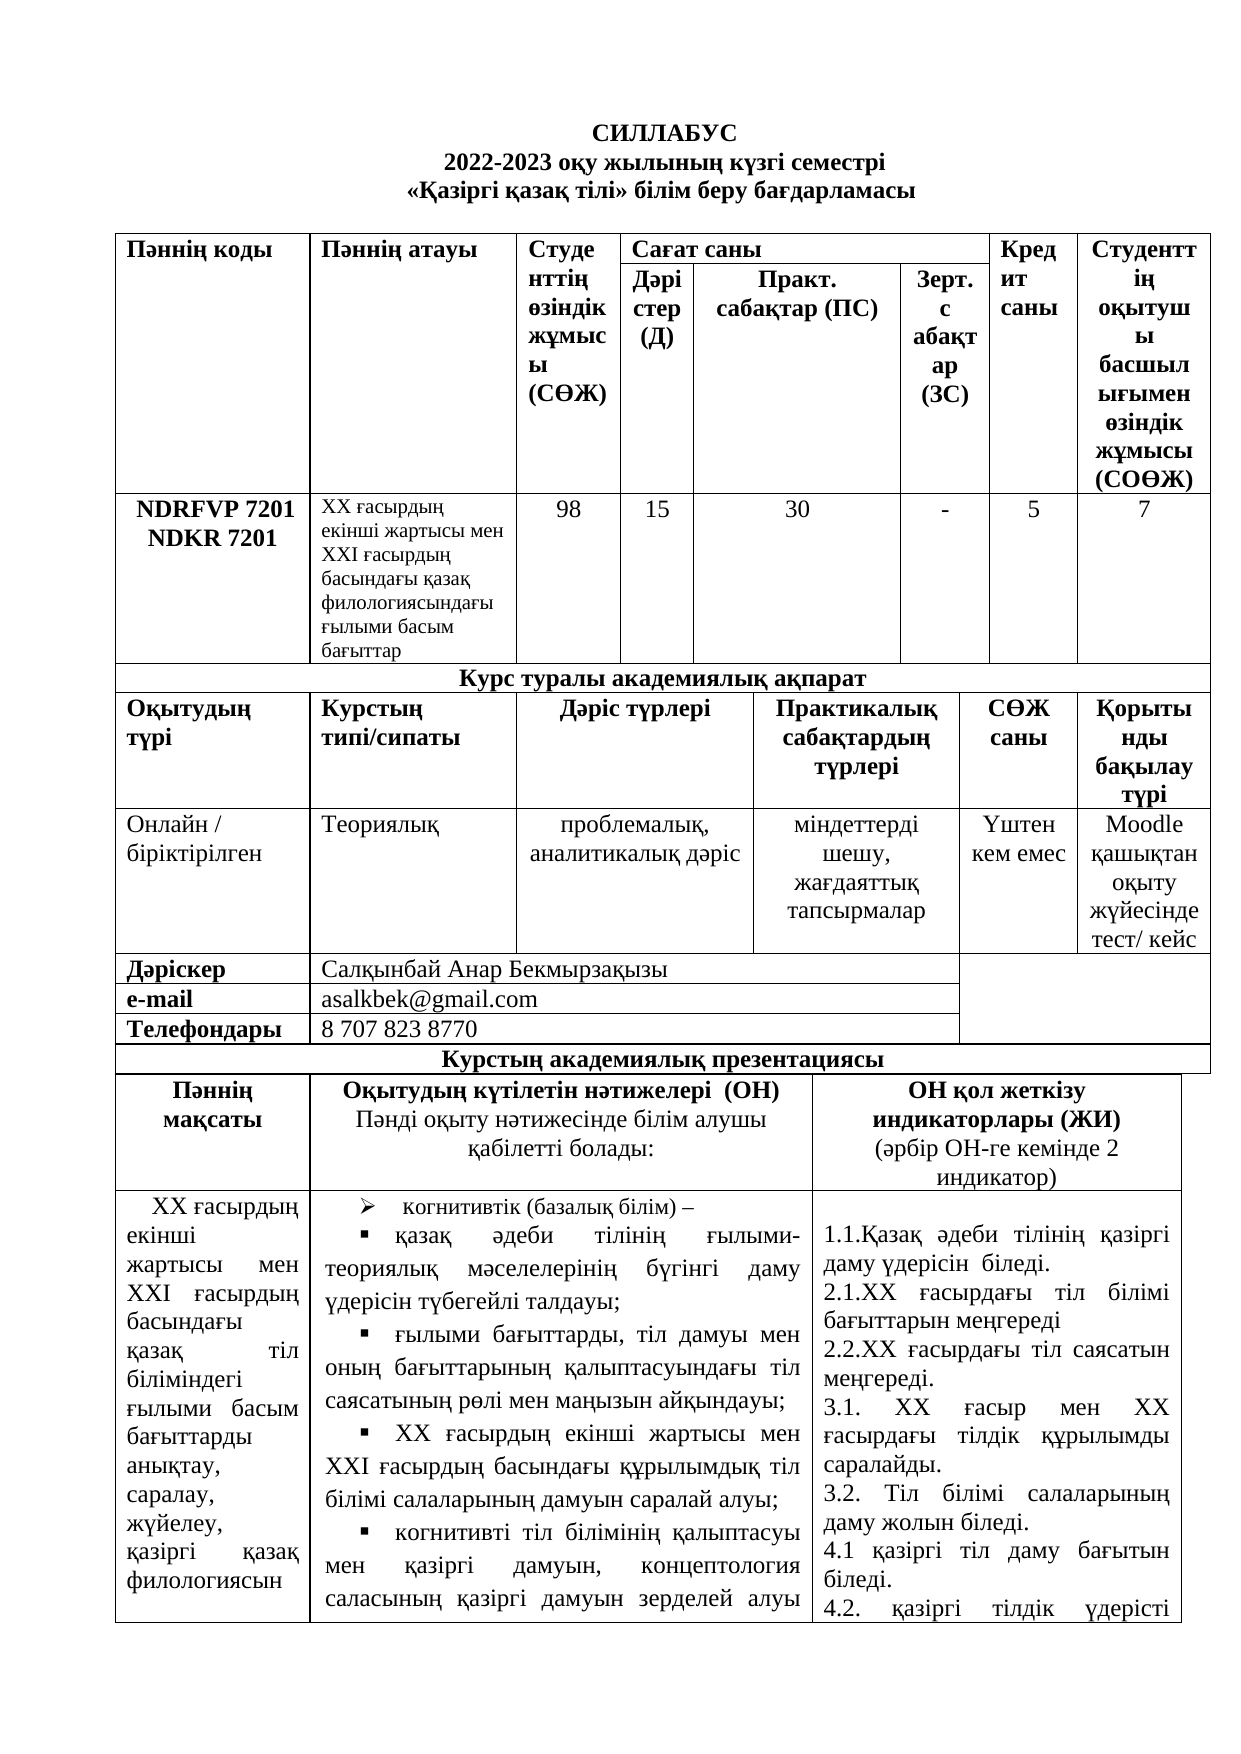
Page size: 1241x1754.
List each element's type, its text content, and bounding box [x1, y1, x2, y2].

table_cell Оқытудың түрі [116, 693, 309, 808]
table_cell проблемалық, аналитикалық дәріс [517, 809, 753, 953]
table_header Пәннің атауы [311, 234, 516, 493]
table_cell СӨЖ саны [960, 693, 1077, 808]
table_cell 7 [1078, 494, 1210, 662]
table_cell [813, 1191, 1181, 1622]
table_cell Үштен кем емес [960, 809, 1077, 953]
table_header ОН қол жеткізу индикаторлары (ЖИ) (әрбір ОН-ге кемінде 2 индикатор) [813, 1075, 1181, 1190]
table_cell Moodle қашықтан оқыту жүйесінде тест/ кейс [1078, 809, 1210, 953]
table_header Сағат саны [621, 234, 989, 263]
table_cell Онлайн / біріктірілген [116, 809, 309, 953]
table_header Пәннің мақсаты [116, 1075, 309, 1190]
table_header Оқытудың күтілетін нәтижелері (ОН) Пәнді оқыту нәтижесінде білім алушы қабілетті болады: [311, 1075, 812, 1190]
table_cell Дәрістер (Д) [621, 264, 693, 493]
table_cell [311, 1191, 812, 1622]
table_cell 98 [517, 494, 620, 662]
text СИЛЛАБУС [177, 118, 1152, 147]
table_cell Дәріскер [116, 954, 309, 983]
table_header Курстың академиялық презентациясы [116, 1045, 1210, 1073]
text 2022-2023 оқу жылының күзгі семестрі [177, 147, 1152, 176]
table_header Кредит саны [990, 234, 1077, 493]
table_cell Практикалық сабақтардың түрлері [754, 693, 959, 808]
table_header Студенттің өзіндік жұмысы (СӨЖ) [517, 234, 620, 493]
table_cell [116, 1191, 309, 1622]
table_cell Теориялық [311, 809, 516, 953]
table_cell 8 707 823 8770 [311, 1014, 959, 1042]
table_cell Телефондары [116, 1014, 309, 1042]
table_cell Практ. сабақтар (ПС) [694, 264, 900, 493]
table_cell ХХ ғасырдың екінші жартысы мен ХХІ ғасырдың басындағы қазақ филологиясындағы ғылыми басым бағыттар [311, 494, 516, 662]
table_cell 30 [694, 494, 900, 662]
table_cell 5 [990, 494, 1077, 662]
table_cell Курстың типі/сипаты [311, 693, 516, 808]
text «Қазіргі қазақ тілі» білім беру бағдарламасы [177, 176, 1152, 233]
table_cell міндеттерді шешу, жағдаяттық тапсырмалар [754, 809, 959, 953]
table_cell [960, 954, 1210, 1042]
table_cell NDRFVP 7201 NDKR 7201 [116, 494, 309, 662]
table_cell asalkbek@gmail.com [311, 984, 959, 1013]
table_cell e-mail [116, 984, 309, 1013]
table_cell Қорытынды бақылау түрі [1078, 693, 1210, 808]
table_header Пәннің коды [116, 234, 309, 493]
table_cell - [901, 494, 989, 662]
table_header Студенттің оқытушы басшылығымен өзіндік жұмысы (СОӨЖ) [1078, 234, 1210, 493]
table_cell Дәріс түрлері [517, 693, 753, 808]
table_cell Салқынбай Анар Бекмырзақызы [311, 954, 959, 983]
table_cell Зерт. сабақтар (ЗС) [901, 264, 989, 493]
table_cell Курс туралы академиялық ақпарат [116, 664, 1210, 692]
table_cell 15 [621, 494, 693, 662]
